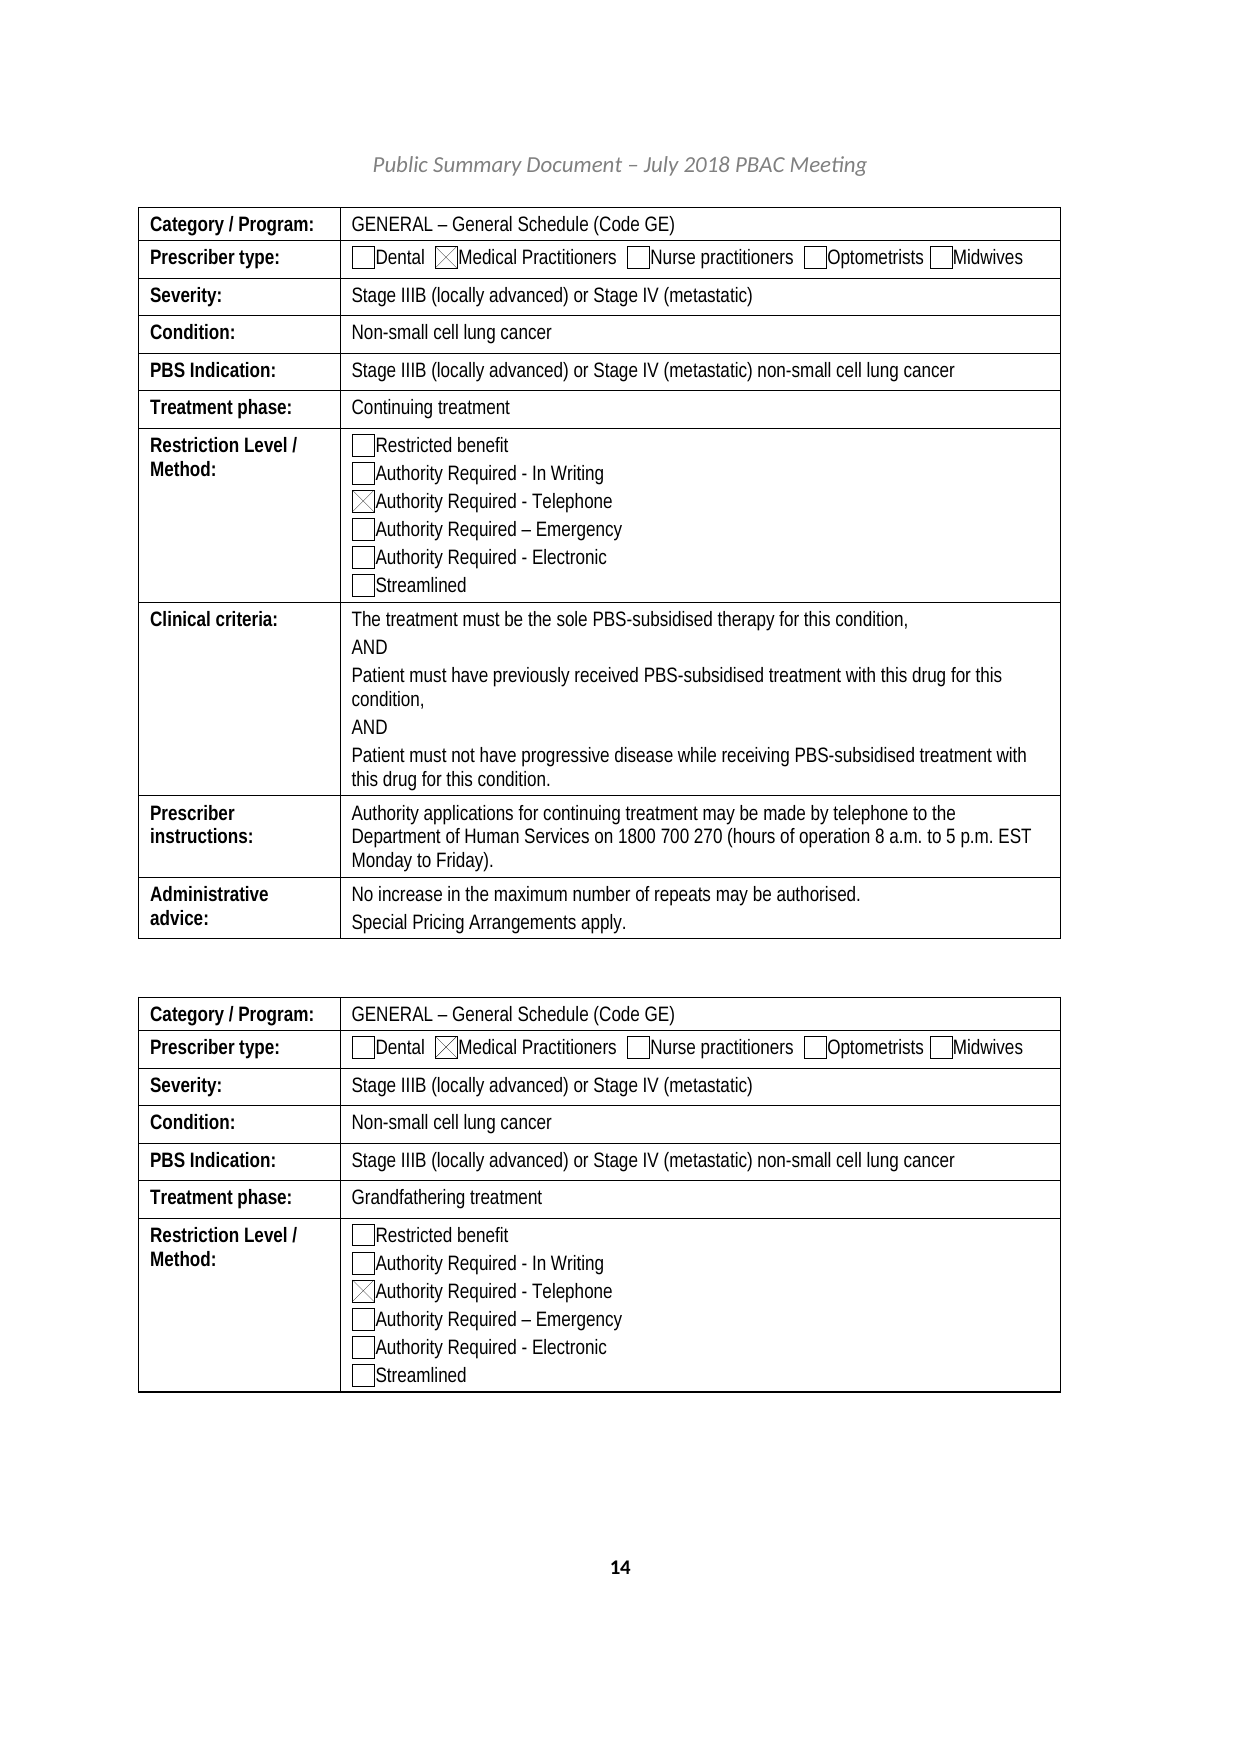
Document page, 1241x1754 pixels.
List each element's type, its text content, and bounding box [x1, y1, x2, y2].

table_cell PBS Indication: [139, 354, 340, 390]
table_cell Treatment phase: [139, 391, 340, 428]
table_cell Stage IIIB (locally advanced) or Stage IV (metastatic) [341, 1069, 1060, 1105]
table_cell Restricted benefit Authority Required - In Writing Authority Required - Telephone Authority Required – Emergency Authority Required - Electronic Streamlined [341, 429, 1060, 602]
table_cell Administrative advice: [139, 878, 340, 938]
table_header Category / Program: [139, 998, 340, 1030]
table_cell Prescriber type: [139, 241, 340, 278]
table_cell Prescriber instructions: [139, 796, 340, 877]
table_header Category / Program: [139, 208, 340, 240]
table_cell Grandfathering treatment [341, 1181, 1060, 1217]
table_cell Dental Medical Practitioners Nurse practitioners Optometrists Midwives [341, 241, 1060, 278]
table_cell Stage IIIB (locally advanced) or Stage IV (metastatic) non-small cell lung cancer [341, 354, 1060, 390]
table_cell Dental Medical Practitioners Nurse practitioners Optometrists Midwives [341, 1031, 1060, 1067]
table_cell Condition: [139, 1106, 340, 1142]
table_cell Severity: [139, 1069, 340, 1105]
table_cell Continuing treatment [341, 391, 1060, 428]
table_cell Restriction Level / Method: [139, 1219, 340, 1391]
table_cell Non-small cell lung cancer [341, 1106, 1060, 1142]
table_cell Severity: [139, 279, 340, 315]
table_cell Stage IIIB (locally advanced) or Stage IV (metastatic) non-small cell lung cancer [341, 1144, 1060, 1180]
table_header GENERAL – General Schedule (Code GE) [341, 208, 1060, 240]
table_cell Restricted benefit Authority Required - In Writing Authority Required - Telephone Authority Required – Emergency Authority Required - Electronic Streamlined [341, 1219, 1060, 1391]
table_cell Prescriber type: [139, 1031, 340, 1067]
table_cell Stage IIIB (locally advanced) or Stage IV (metastatic) [341, 279, 1060, 315]
table_header GENERAL – General Schedule (Code GE) [341, 998, 1060, 1030]
table_cell PBS Indication: [139, 1144, 340, 1180]
table_cell Treatment phase: [139, 1181, 340, 1217]
table_cell Condition: [139, 316, 340, 353]
table_cell Authority applications for continuing treatment may be made by telephone to the Department of Human Services on 1800 700 270 (hours of operation 8 a.m. to 5 p.m. EST Monday to Friday). [341, 796, 1060, 877]
table_cell The treatment must be the sole PBS-subsidised therapy for this condition, AND Patient must have previously received PBS-subsidised treatment with this drug for this condition, AND Patient must not have progressive disease while receiving PBS-subsidised treatment with this drug for this condition. [341, 603, 1060, 795]
table_cell Non-small cell lung cancer [341, 316, 1060, 353]
table_cell Restriction Level / Method: [139, 429, 340, 602]
table_cell No increase in the maximum number of repeats may be authorised. Special Pricing Arrangements apply. [341, 878, 1060, 938]
table_cell Clinical criteria: [139, 603, 340, 795]
